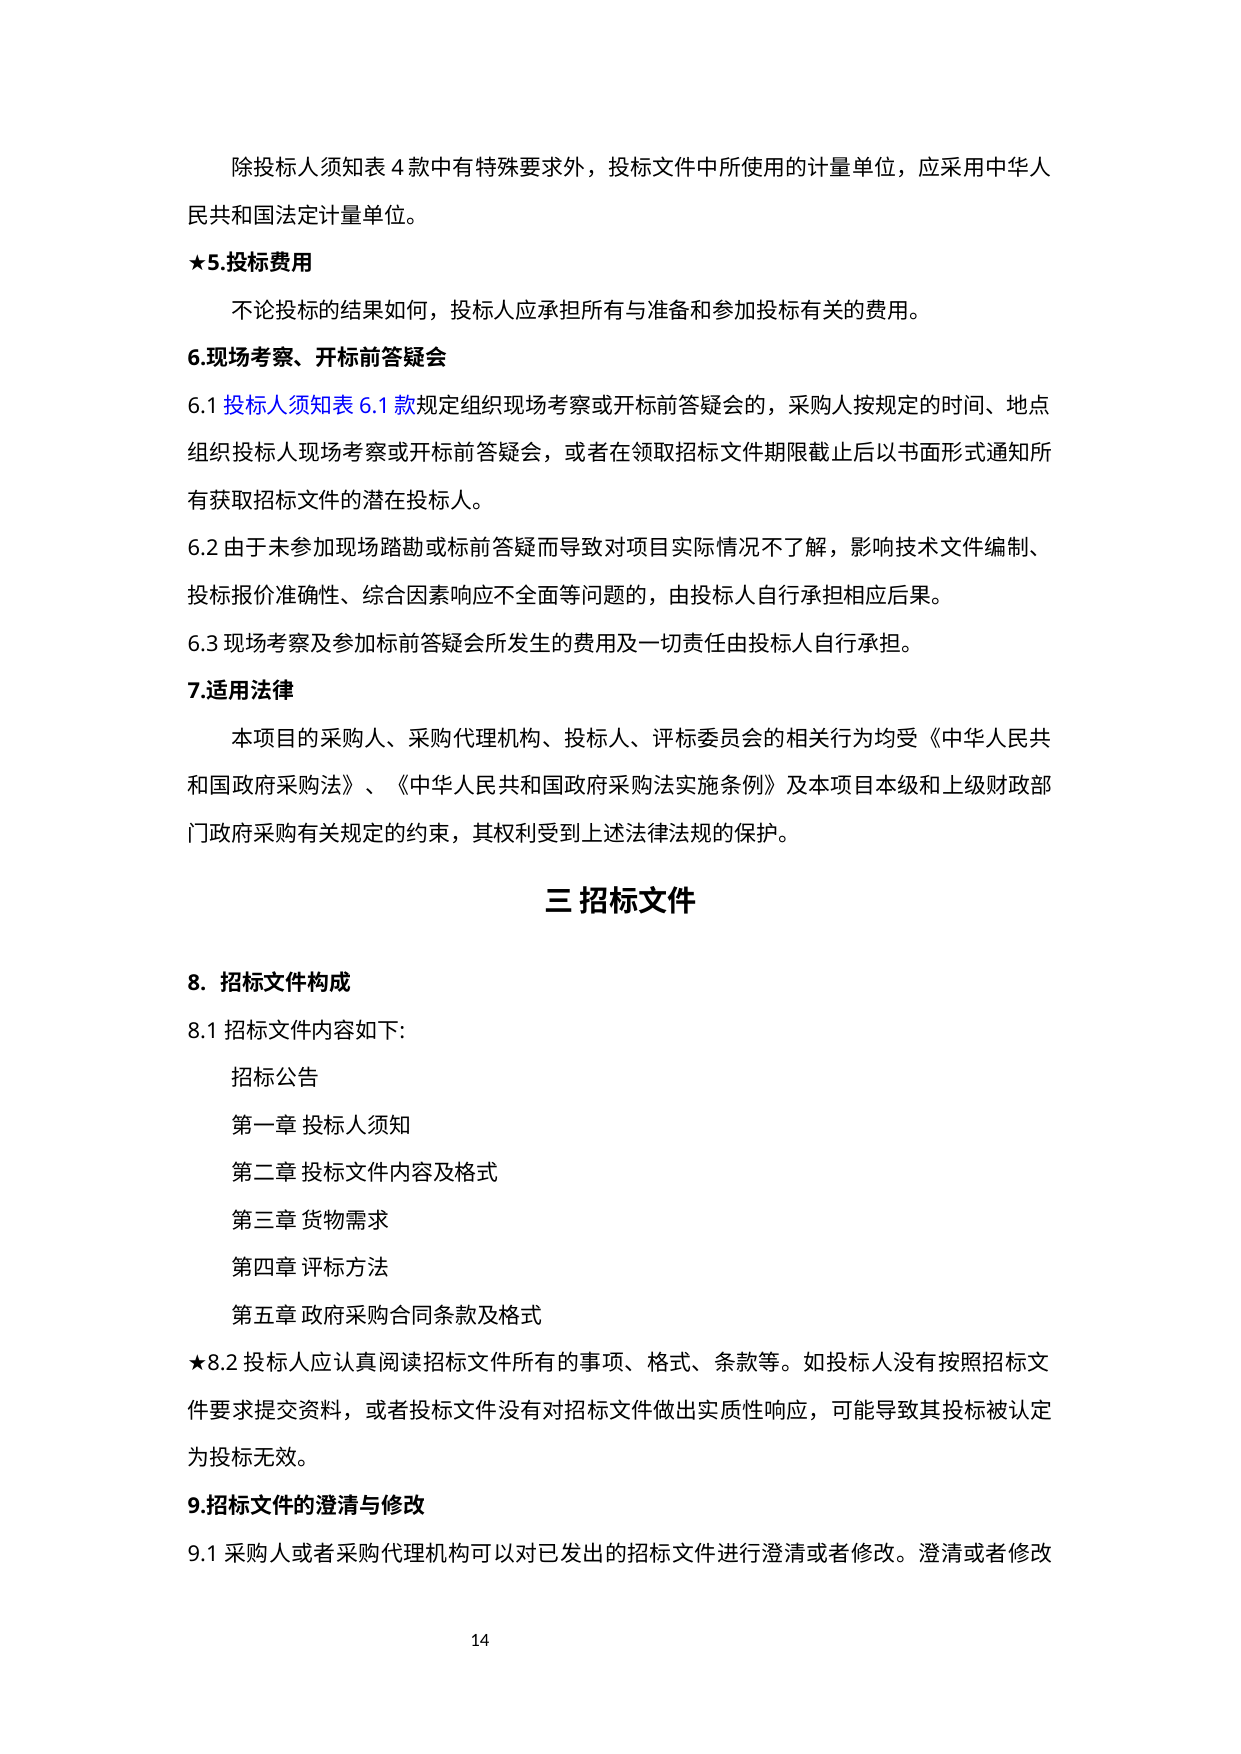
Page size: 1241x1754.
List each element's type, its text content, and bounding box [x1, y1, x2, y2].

text 招标公告 [187, 1060, 1053, 1092]
list 招标文件内容如下: [187, 1013, 1053, 1044]
text 6.2由于未参加现场踏勘或标前答疑而导致对项目实际情况不了解，影响技术文件编制、投标报价准确性、综合因素响应不全面等问题的，由投标人自行承担相应后果。 [187, 530, 1053, 610]
text 6.现场考察、开标前答疑会 [187, 340, 1053, 372]
text 6.3现场考察及参加标前答疑会所发生的费用及一切责任由投标人自行承担。 [187, 626, 1053, 657]
text 第二章 投标文件内容及格式 [187, 1155, 1053, 1187]
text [187, 1345, 1053, 1567]
text 不论投标的结果如何，投标人应承担所有与准备和参加投标有关的费用。 [187, 293, 1053, 324]
list 招标文件构成 [187, 965, 1053, 997]
text 本项目的采购人、采购代理机构、投标人、评标委员会的相关行为均受《中华人民共和国政府采购法》、《中华人民共和国政府采购法实施条例》及本项目本级和上级财政部门政府采购有关规定的约束，其权利受到上述法律法规的保护。 [187, 721, 1053, 847]
subtitle 三 招标文件 [187, 878, 1053, 920]
list 投标人须知 [187, 1108, 1053, 1139]
text 除投标人须知表4款中有特殊要求外，投标文件中所使用的计量单位，应采用中华人民共和国法定计量单位。 [187, 150, 1053, 229]
text 7.适用法律 [187, 673, 1053, 705]
text ★5.投标费用 [187, 245, 1053, 277]
text 第五章 政府采购合同条款及格式 [187, 1298, 1053, 1329]
text 第四章 评标方法 [187, 1250, 1053, 1282]
text 6.1投标人须知表6.1款规定组织现场考察或开标前答疑会的，采购人按规定的时间、地点组织投标人现场考察或开标前答疑会，或者在领取招标文件期限截止后以书面形式通知所有获取招标文件的潜在投标人。 [187, 388, 1053, 514]
text 第三章 货物需求 [187, 1203, 1053, 1234]
